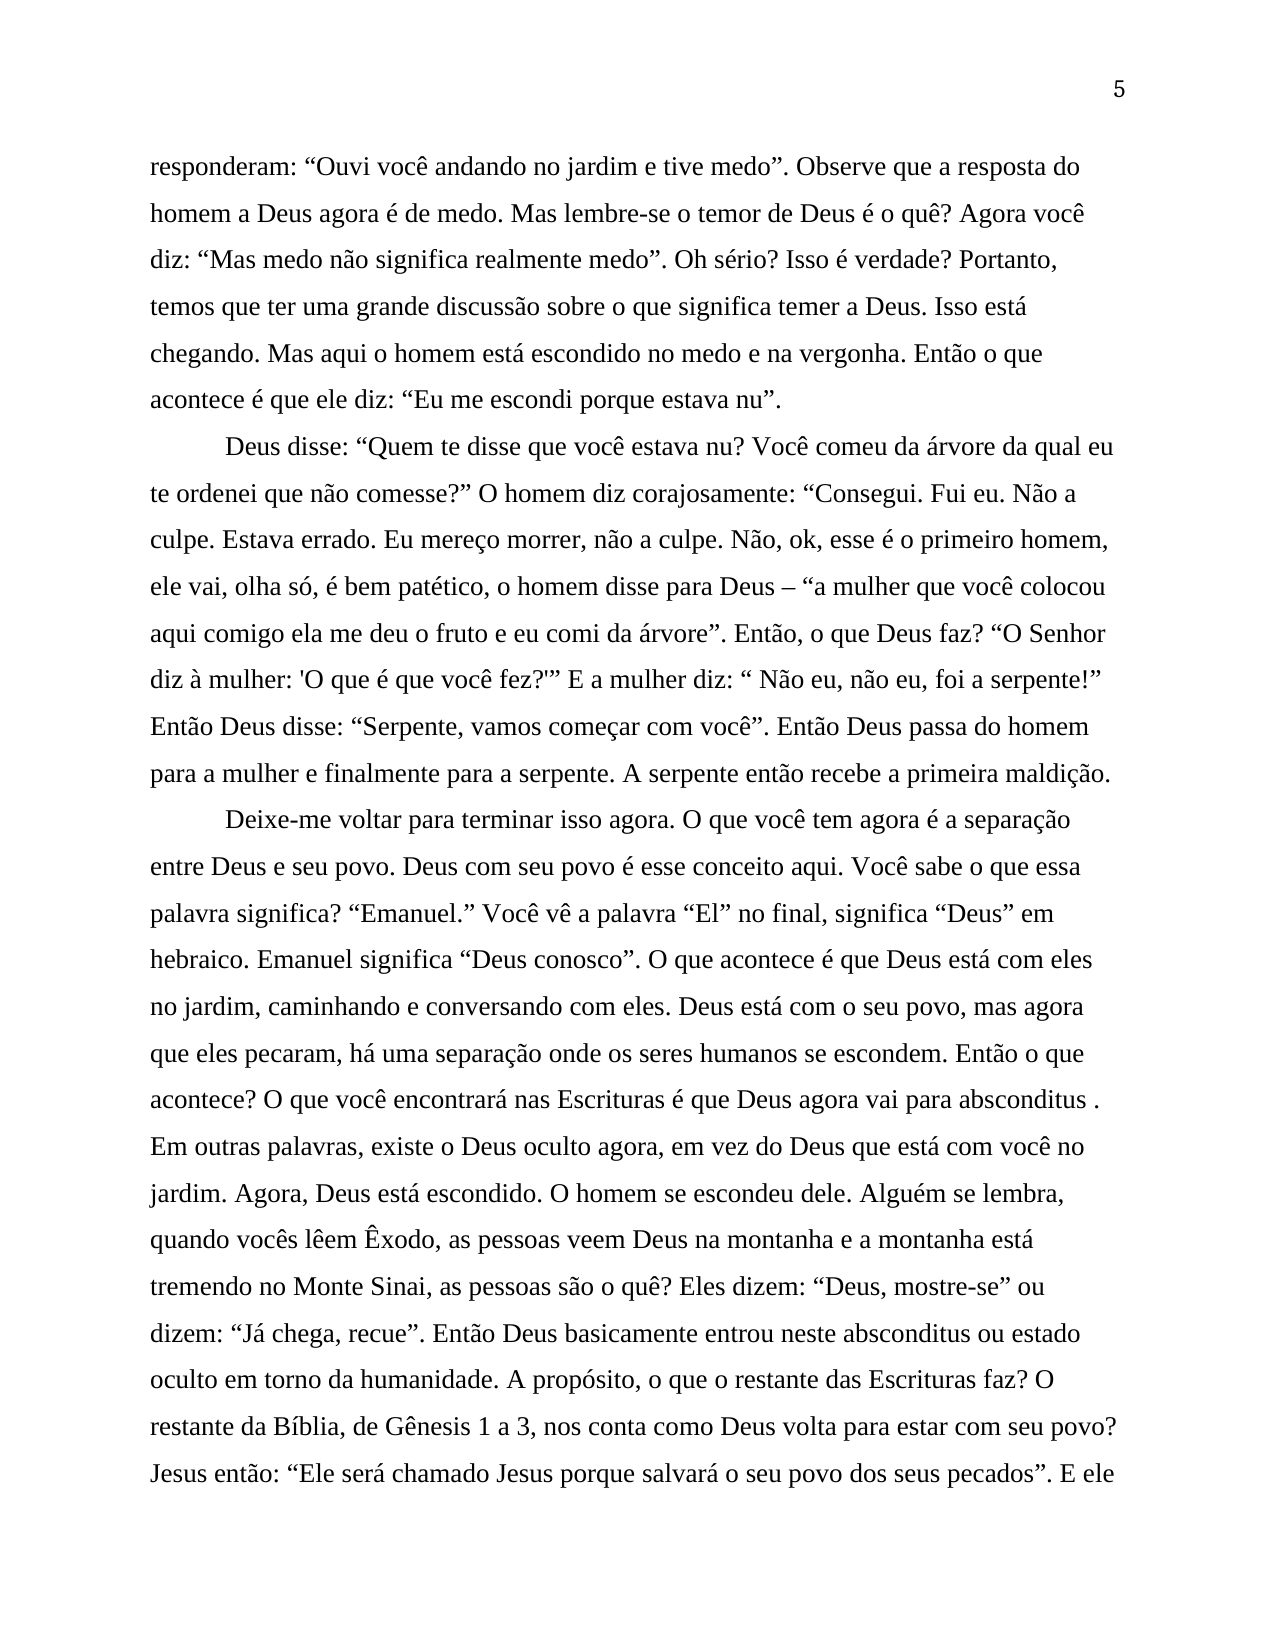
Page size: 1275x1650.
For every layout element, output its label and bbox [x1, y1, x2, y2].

text [150, 150, 1125, 1488]
